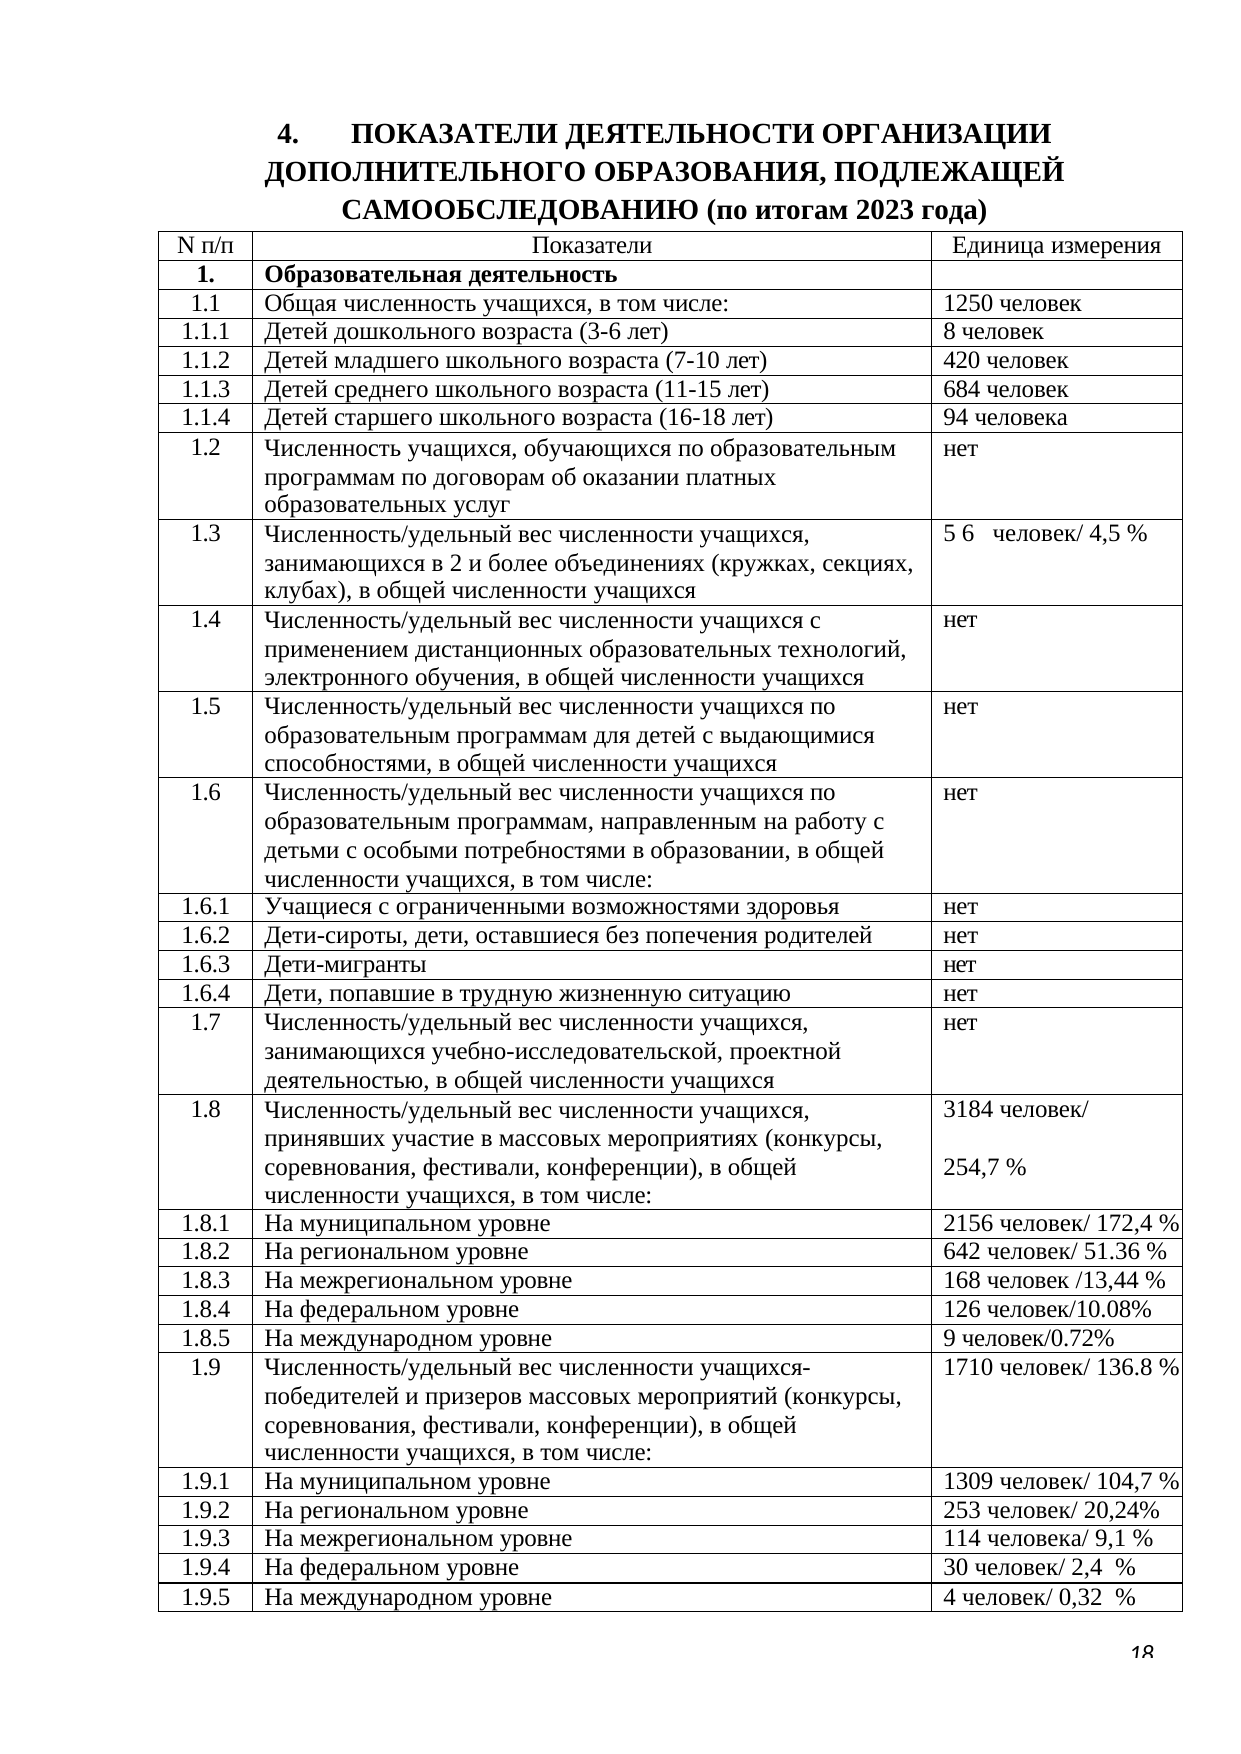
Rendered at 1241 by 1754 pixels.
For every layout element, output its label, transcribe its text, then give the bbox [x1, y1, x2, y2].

table_cell 1.7 [159, 1008, 252, 1094]
table_cell 684 человек [932, 376, 1182, 403]
table_cell нет [932, 922, 1182, 950]
table_cell 1.9.1 [159, 1468, 252, 1496]
table_cell Численность/удельный вес численности учащихся- победителей и призеров массовых мероприятий (конкурсы, соревнования, фестивали, конференции), в общей численности учащихся, в том числе: [253, 1353, 931, 1467]
table_cell 1.8.2 [159, 1239, 252, 1266]
table_cell На федеральном уровне [253, 1296, 931, 1324]
table_cell 2156 человек/ 172,4 % [932, 1210, 1182, 1237]
table_cell 126 человек/10.08% [932, 1296, 1182, 1324]
table_cell 1.6.3 [159, 951, 252, 979]
table_cell Численность/удельный вес численности учащихся по образовательным программам для детей с выдающимися способностями, в общей численности учащихся [253, 692, 931, 777]
table_cell 1.1.4 [159, 404, 252, 432]
table_cell 1309 человек/ 104,7 % [932, 1468, 1182, 1496]
table_cell 1.6.1 [159, 894, 252, 921]
table_cell 1710 человек/ 136.8 % [932, 1353, 1182, 1467]
table_cell 168 человек /13,44 % [932, 1267, 1182, 1295]
table_cell На межрегиональном уровне [253, 1267, 931, 1295]
table_cell нет [932, 606, 1182, 691]
table_cell 30 человек/ 2,4 % [932, 1554, 1182, 1582]
table_cell 1. [159, 261, 252, 289]
table_cell 1.9.3 [159, 1526, 252, 1553]
table_cell 1.8.3 [159, 1267, 252, 1295]
table_cell 8 человек [932, 319, 1182, 346]
table_cell нет [932, 980, 1182, 1007]
table_cell 1.9 [159, 1353, 252, 1467]
table_cell 1.9.2 [159, 1497, 252, 1524]
table_cell [932, 261, 1182, 289]
table_cell 253 человек/ 20,24% [932, 1497, 1182, 1524]
table_cell нет [932, 951, 1182, 979]
table_cell Дети, попавшие в трудную жизненную ситуацию [253, 980, 931, 1007]
table_cell Численность/удельный вес численности учащихся с применением дистанционных образовательных технологий, электронного обучения, в общей численности учащихся [253, 606, 931, 691]
text САМООБСЛЕДОВАНИЮ (по итогам 2023 года) [341, 193, 1198, 226]
table_cell 1.8 [159, 1095, 252, 1209]
table_header 4 человек/ 0,32 % [932, 1584, 1182, 1611]
table_cell 1.8.4 [159, 1296, 252, 1324]
table_cell 1.8.5 [159, 1325, 252, 1352]
table_cell нет [932, 894, 1182, 921]
table_cell На региональном уровне [253, 1497, 931, 1524]
table_cell 3184 человек/ 254,7 % [932, 1095, 1182, 1209]
table_cell 1.1.2 [159, 347, 252, 375]
table_cell 1.5 [159, 692, 252, 777]
table_cell нет [932, 1008, 1182, 1094]
table_cell Детей младшего школьного возраста (7-10 лет) [253, 347, 931, 375]
table_cell 1.6 [159, 778, 252, 892]
table_cell Общая численность учащихся, в том числе: [253, 290, 931, 317]
table_cell 1.3 [159, 520, 252, 604]
table_cell Дети-сироты, дети, оставшиеся без попечения родителей [253, 922, 931, 950]
table_cell На международном уровне [253, 1325, 931, 1352]
table_header N п/п [159, 232, 252, 260]
table_cell На муниципальном уровне [253, 1210, 931, 1237]
table_cell 1.1.3 [159, 376, 252, 403]
table_header Единица измерения [932, 232, 1182, 260]
table_cell Учащиеся с ограниченными возможностями здоровья [253, 894, 931, 921]
table_cell Численность/удельный вес численности учащихся, занимающихся учебно-исследовательской, проектной деятельностью, в общей численности учащихся [253, 1008, 931, 1094]
table_cell 1.2 [159, 433, 252, 518]
table_cell 1.1.1 [159, 319, 252, 346]
table_cell 1.6.2 [159, 922, 252, 950]
table_cell 1.8.1 [159, 1210, 252, 1237]
table_cell нет [932, 433, 1182, 518]
table_cell Детей среднего школьного возраста (11-15 лет) [253, 376, 931, 403]
subtitle ПОКАЗАТЕЛИ ДЕЯТЕЛЬНОСТИ ОРГАНИЗАЦИИ ДОПОЛНИТЕЛЬНОГО ОБРАЗОВАНИЯ, ПОДЛЕЖАЩЕЙ [264, 116, 1065, 188]
table_cell 1.6.4 [159, 980, 252, 1007]
table_cell Детей старшего школьного возраста (16-18 лет) [253, 404, 931, 432]
table_cell 1250 человек [932, 290, 1182, 317]
table_cell нет [932, 778, 1182, 892]
table_header На международном уровне [253, 1584, 931, 1611]
table_cell Численность/удельный вес численности учащихся по образовательным программам, направленным на работу с детьми с особыми потребностями в образовании, в общей численности учащихся, в том числе: [253, 778, 931, 892]
table_cell Детей дошкольного возраста (3-6 лет) [253, 319, 931, 346]
table_cell нет [932, 692, 1182, 777]
table_header Показатели [253, 232, 931, 260]
table_cell 1.9.4 [159, 1554, 252, 1582]
table_cell Численность учащихся, обучающихся по образовательным программам по договорам об оказании платных образовательных услуг [253, 433, 931, 518]
table_cell Численность/удельный вес численности учащихся, принявших участие в массовых мероприятиях (конкурсы, соревнования, фестивали, конференции), в общей численности учащихся, в том числе: [253, 1095, 931, 1209]
table_cell На межрегиональном уровне [253, 1526, 931, 1553]
table_cell 114 человека/ 9,1 % [932, 1526, 1182, 1553]
table_cell Численность/удельный вес численности учащихся, занимающихся в 2 и более объединениях (кружках, секциях, клубах), в общей численности учащихся [253, 520, 931, 604]
table_header 1.9.5 [159, 1584, 252, 1611]
table_cell На региональном уровне [253, 1239, 931, 1266]
table_cell 1.4 [159, 606, 252, 691]
table_cell Дети-мигранты [253, 951, 931, 979]
table_cell 420 человек [932, 347, 1182, 375]
table_cell 642 человек/ 51.36 % [932, 1239, 1182, 1266]
table_cell 94 человека [932, 404, 1182, 432]
table_cell Образовательная деятельность [253, 261, 931, 289]
table_cell На федеральном уровне [253, 1554, 931, 1582]
table_cell 9 человек/0.72% [932, 1325, 1182, 1352]
table_cell 56 человек/ 4,5 % [932, 520, 1182, 604]
table_cell 1.1 [159, 290, 252, 317]
table_cell На муниципальном уровне [253, 1468, 931, 1496]
